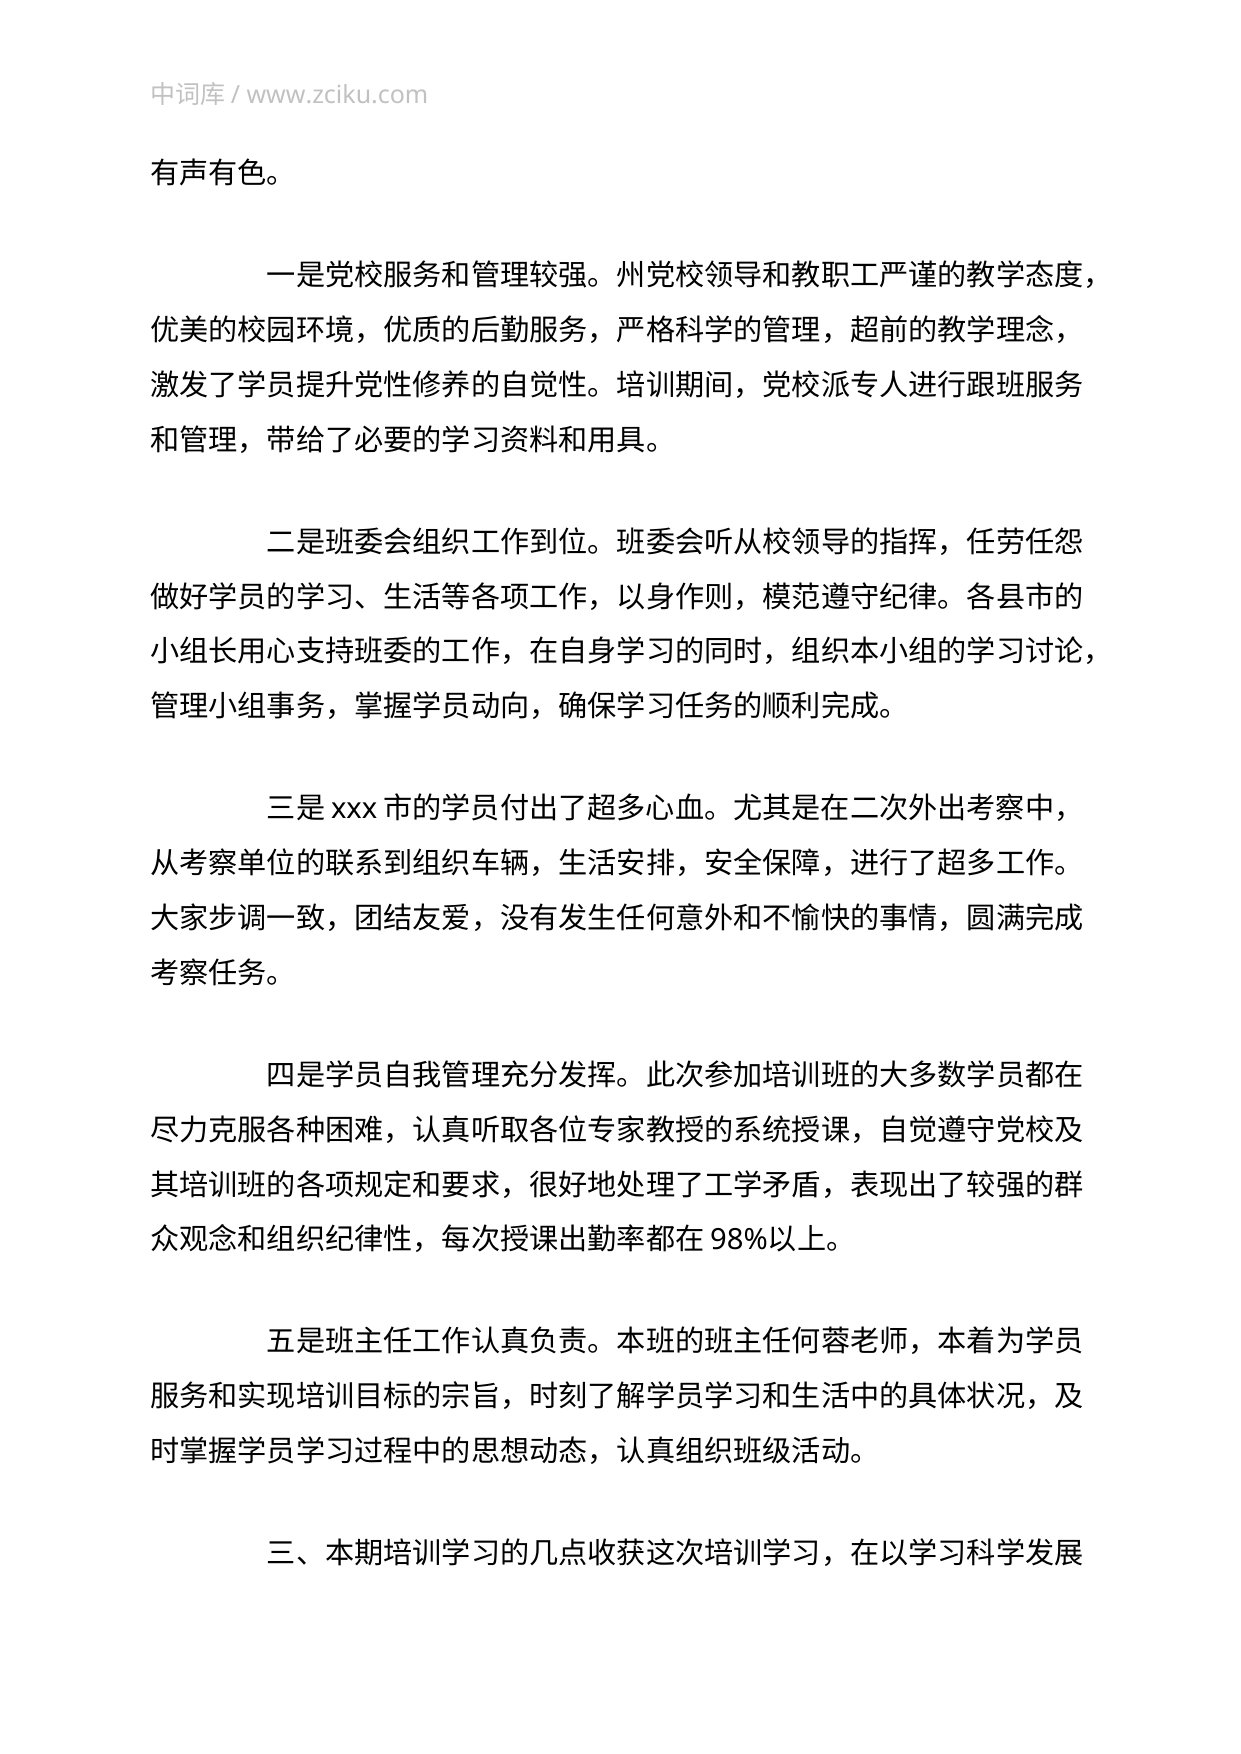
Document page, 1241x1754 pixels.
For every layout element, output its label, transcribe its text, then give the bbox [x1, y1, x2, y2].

text 五是班主任工作认真负责。本班的班主任何蓉老师，本着为学员服务和实现培训目标的宗旨，时刻了解学员学习和生活中的具体状况，及时掌握学员学习过程中的思想动态，认真组织班级活动。 [150, 1318, 1090, 1470]
text 三是xxx市的学员付出了超多心血。尤其是在二次外出考察中，从考察单位的联系到组织车辆，生活安排，安全保障，进行了超多工作。大家步调一致，团结友爱，没有发生任何意外和不愉快的事情，圆满完成考察任务。 [150, 785, 1090, 992]
text 四是学员自我管理充分发挥。此次参加培训班的大多数学员都在尽力克服各种困难，认真听取各位专家教授的系统授课，自觉遵守党校及其培训班的各项规定和要求，很好地处理了工学矛盾，表现出了较强的群众观念和组织纪律性，每次授课出勤率都在98%以上。 [150, 1051, 1090, 1258]
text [150, 150, 1090, 192]
text 二是班委会组织工作到位。班委会听从校领导的指挥，任劳任怨做好学员的学习、生活等各项工作，以身作则，模范遵守纪律。各县市的小组长用心支持班委的工作，在自身学习的同时，组织本小组的学习讨论，管理小组事务，掌握学员动向，确保学习任务的顺利完成。 [150, 518, 1090, 725]
text 一是党校服务和管理较强。州党校领导和教职工严谨的教学态度，优美的校园环境，优质的后勤服务，严格科学的管理，超前的教学理念，激发了学员提升党性修养的自觉性。培训期间，党校派专人进行跟班服务和管理，带给了必要的学习资料和用具。 [150, 252, 1090, 459]
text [150, 1529, 1090, 1572]
